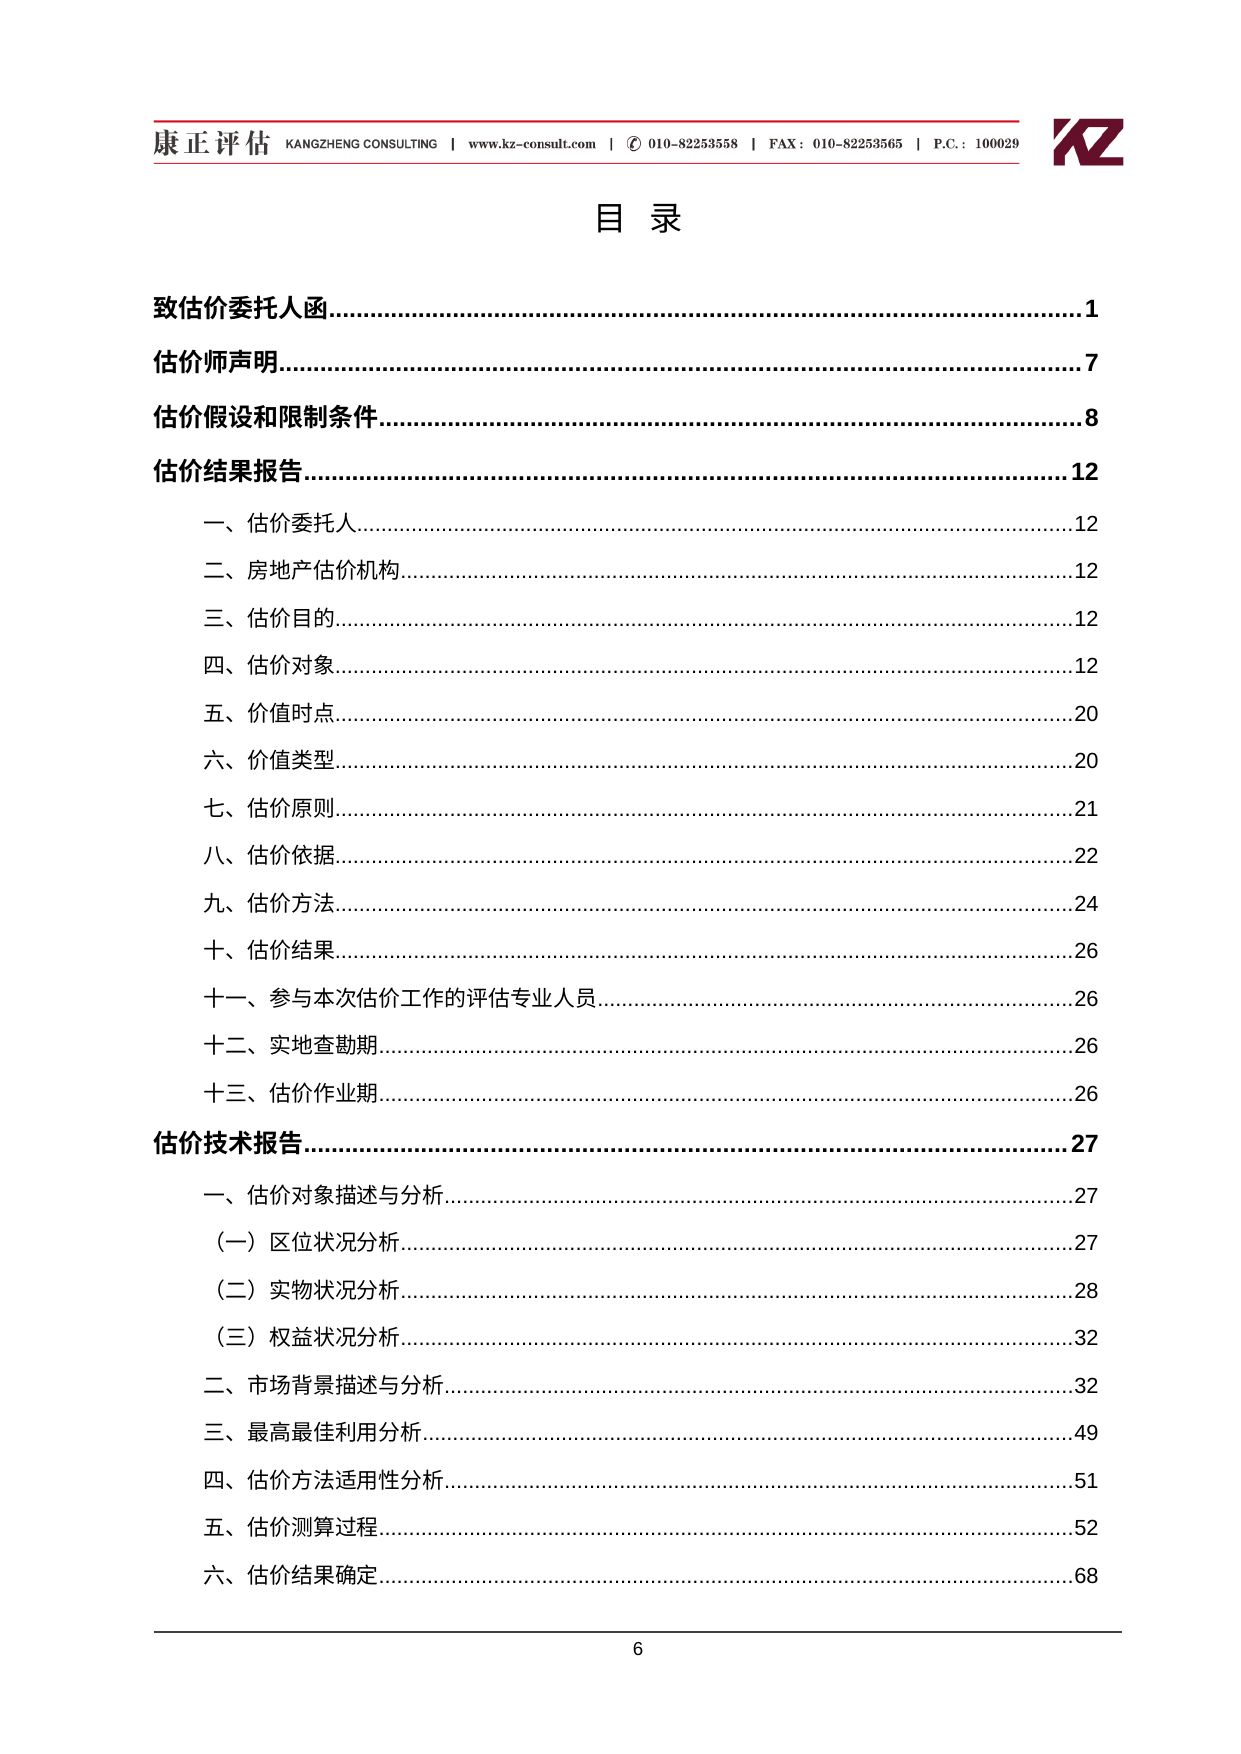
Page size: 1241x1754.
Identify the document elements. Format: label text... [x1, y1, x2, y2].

text 四、估价方法适用性分析 51 [203, 1463, 1122, 1494]
text 八、估价依据 22 [203, 838, 1122, 870]
text 六、价值类型 20 [203, 743, 1122, 775]
text 三、最高最佳利用分析 49 [203, 1415, 1122, 1447]
picture [153, 118, 1124, 166]
text 致估价委托人函 1 [153, 288, 1122, 325]
text 三、估价目的 12 [203, 601, 1122, 633]
text 估价假设和限制条件 8 [153, 397, 1122, 433]
text 九、估价方法 24 [203, 886, 1122, 918]
text 二、房地产估价机构 12 [203, 553, 1122, 585]
text 估价技术报告 27 [153, 1123, 1122, 1160]
text 估价结果报告 12 [153, 452, 1122, 488]
text 二、市场背景描述与分析 32 [203, 1368, 1122, 1399]
text 一、估价对象描述与分析 27 [203, 1178, 1122, 1209]
text 五、价值时点 20 [203, 696, 1122, 728]
text 四、估价对象 12 [203, 648, 1122, 680]
text 七、估价原则 21 [203, 791, 1122, 823]
text 六、估价结果确定 68 [203, 1558, 1122, 1589]
text 目 录 [153, 192, 1122, 240]
text 估价师声明 7 [153, 343, 1122, 379]
text 一、估价委托人 12 [203, 506, 1122, 538]
text 十二、实地查勘期 26 [203, 1028, 1122, 1060]
text 十三、估价作业期 26 [203, 1076, 1122, 1108]
text 十、估价结果 26 [203, 933, 1122, 965]
text 十一、参与本次估价工作的评估专业人员 26 [203, 981, 1122, 1013]
text 五、估价测算过程 52 [203, 1510, 1122, 1542]
text （二）实物状况分析 28 [203, 1273, 1122, 1304]
text （三）权益状况分析 32 [203, 1320, 1122, 1352]
text （一）区位状况分析 27 [203, 1225, 1122, 1257]
